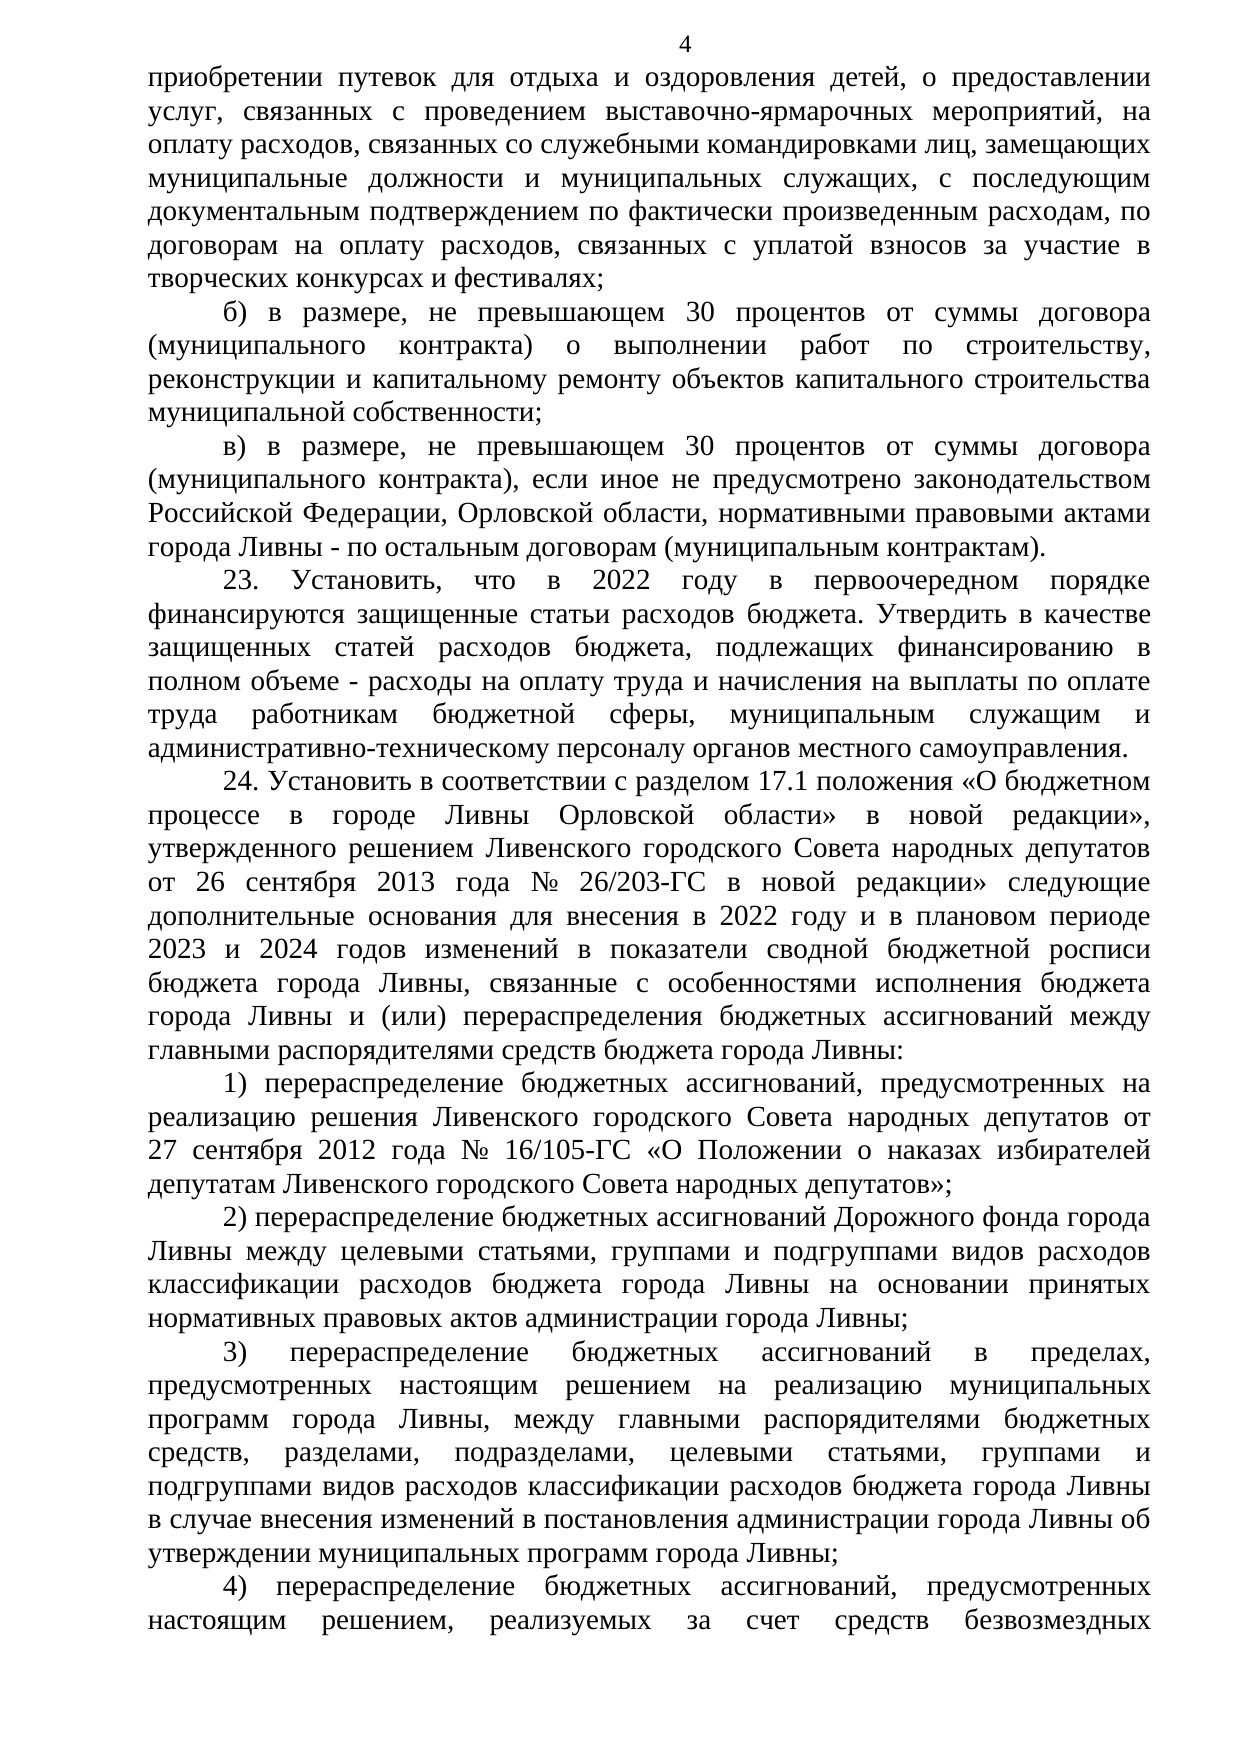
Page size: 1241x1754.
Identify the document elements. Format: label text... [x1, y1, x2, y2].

text в) в размере, не превышающем 30 процентов от суммы договора (муниципального контракта), если иное не предусмотрено законодательством Российской Федерации, Орловской области, нормативными правовыми актами города Ливны - по остальным договорам (муниципальным контрактам). [148, 428, 1152, 562]
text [148, 59, 1152, 294]
text б) в размере, не превышающем 30 процентов от суммы договора (муниципального контракта) о выполнении работ по строительству, реконструкции и капитальному ремонту объектов капитального строительства муниципальной собственности; [148, 294, 1152, 428]
text 1) перераспределение бюджетных ассигнований, предусмотренных на реализацию решения Ливенского городского Совета народных депутатов от 27 сентября 2012 года № 16/105-ГС «О Положении о наказах избирателей депутатам Ливенского городского Совета народных депутатов»; [148, 1065, 1152, 1199]
text 3) перераспределение бюджетных ассигнований в пределах, предусмотренных настоящим решением на реализацию муниципальных программ города Ливны, между главными распорядителями бюджетных средств, разделами, подразделами, целевыми статьями, группами и подгруппами видов расходов классификации расходов бюджета города Ливны в случае внесения изменений в постановления администрации города Ливны об утверждении муниципальных программ города Ливны; [148, 1334, 1152, 1568]
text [148, 1568, 1152, 1636]
text 2) перераспределение бюджетных ассигнований Дорожного фонда города Ливны между целевыми статьями, группами и подгруппами видов расходов классификации расходов бюджета города Ливны на основании принятых нормативных правовых актов администрации города Ливны; [148, 1199, 1152, 1334]
text 23. Установить, что в 2022 году в первоочередном порядке финансируются защищенные статьи расходов бюджета. Утвердить в качестве защищенных статей расходов бюджета, подлежащих финансированию в полном объеме - расходы на оплату труда и начисления на выплаты по оплате труда работникам бюджетной сферы, муниципальным служащим и административно-техническому персоналу органов местного самоуправления. [148, 562, 1152, 763]
text 24. Установить в соответствии с разделом 17.1 положения «О бюджетном процессе в городе Ливны Орловской области» в новой редакции», утвержденного решением Ливенского городского Совета народных депутатов от 26 сентября 2013 года № 26/203-ГС в новой редакции» следующие дополнительные основания для внесения в 2022 году и в плановом периоде 2023 и 2024 годов изменений в показатели сводной бюджетной росписи бюджета города Ливны, связанные с особенностями исполнения бюджета города Ливны и (или) перераспределения бюджетных ассигнований между главными распорядителями средств бюджета города Ливны: [148, 763, 1152, 1065]
